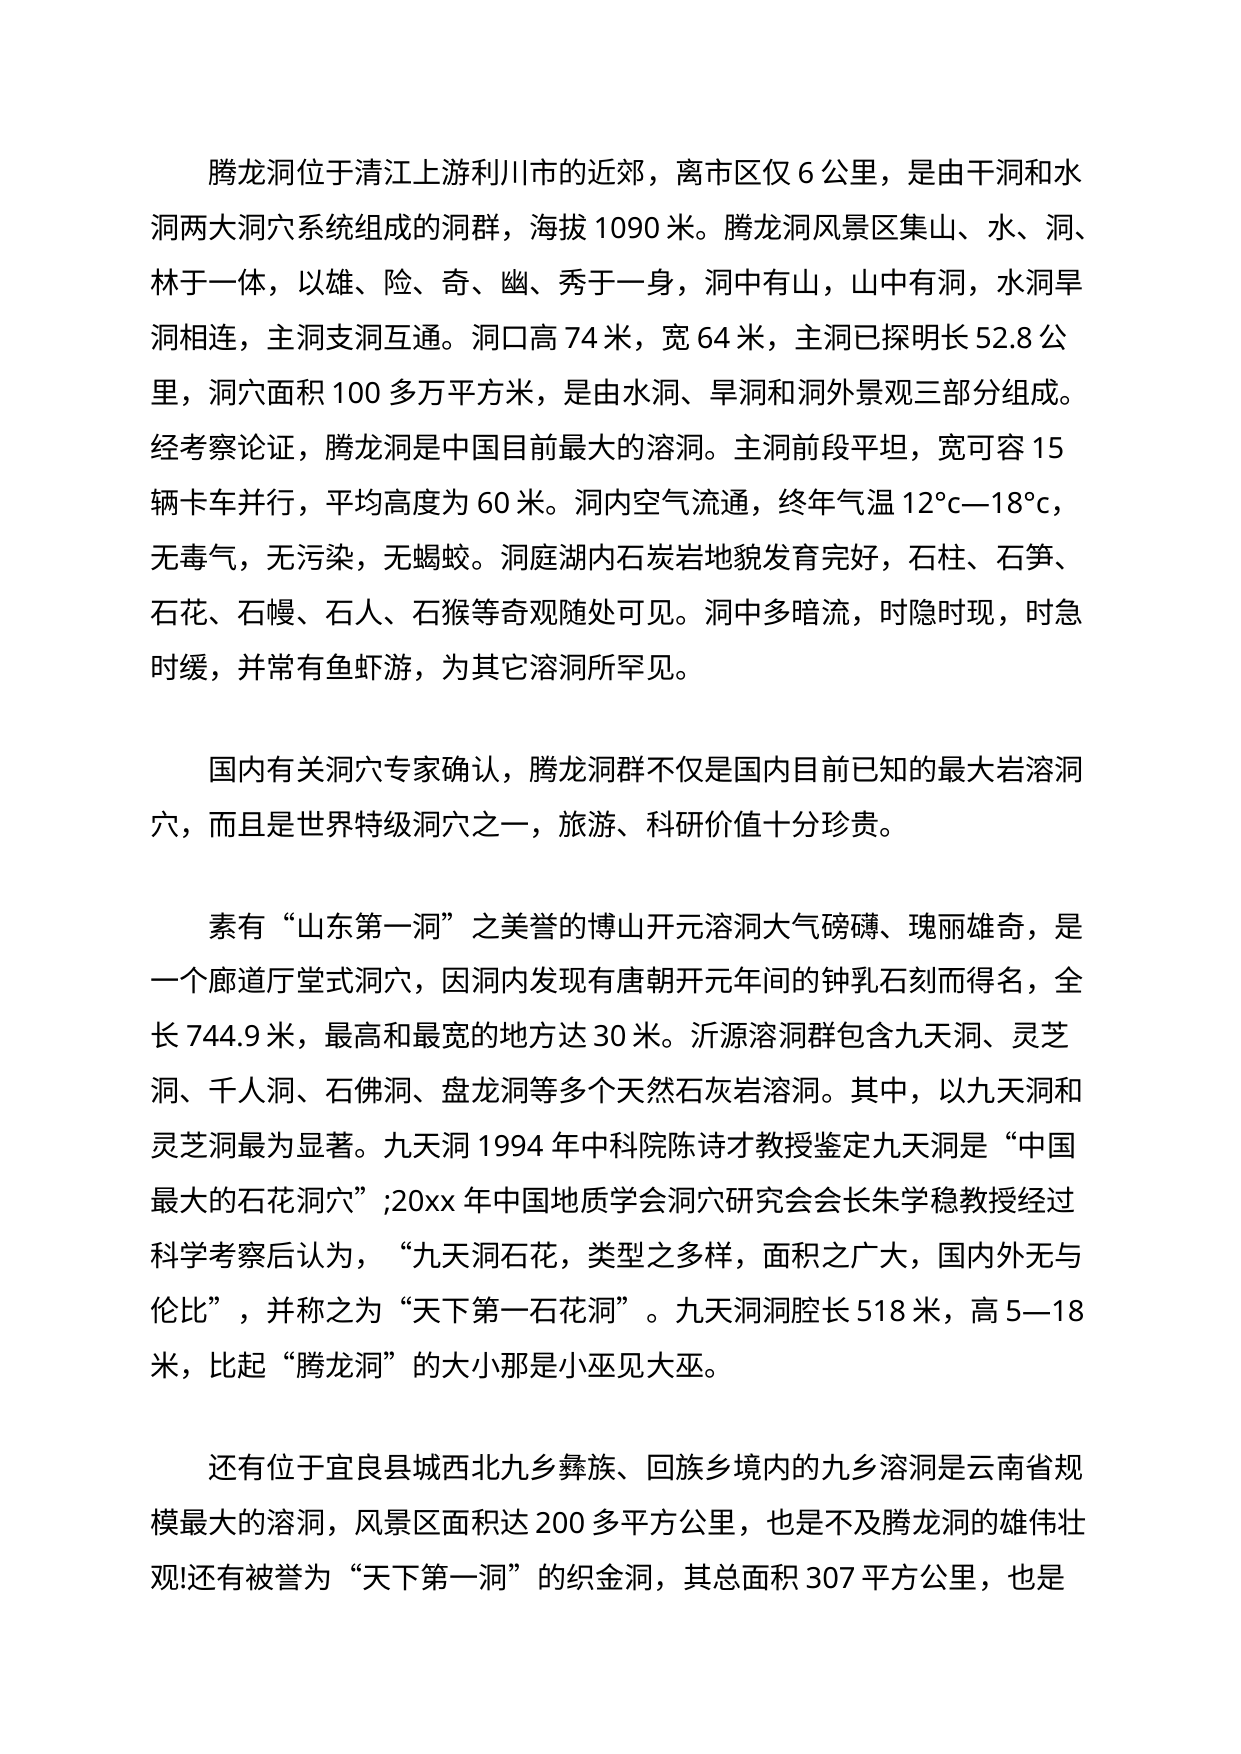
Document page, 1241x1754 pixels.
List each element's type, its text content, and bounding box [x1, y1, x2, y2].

text 腾龙洞位于清江上游利川市的近郊，离市区仅6公里，是由干洞和水洞两大洞穴系统组成的洞群，海拔1090米。腾龙洞风景区集山、水、洞、林于一体，以雄、险、奇、幽、秀于一身，洞中有山，山中有洞，水洞旱洞相连，主洞支洞互通。洞口高74米，宽64米，主洞已探明长52.8公里，洞穴面积100 多万平方米，是由水洞、旱洞和洞外景观三部分组成。经考察论证，腾龙洞是中国目前最大的溶洞。主洞前段平坦，宽可容15辆卡车并行，平均高度为60米。洞内空气流通，终年气温12°c—18°c，无毒气，无污染，无蝎蛟。洞庭湖内石炭岩地貌发育完好，石柱、石笋、石花、石幔、石人、石猴等奇观随处可见。洞中多暗流，时隐时现，时急时缓，并常有鱼虾游，为其它溶洞所罕见。 [150, 150, 1090, 687]
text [150, 1444, 1090, 1597]
text 国内有关洞穴专家确认，腾龙洞群不仅是国内目前已知的最大岩溶洞穴，而且是世界特级洞穴之一，旅游、科研价值十分珍贵。 [150, 746, 1090, 844]
text 素有“山东第一洞”之美誉的博山开元溶洞大气磅礴、瑰丽雄奇，是一个廊道厅堂式洞穴，因洞内发现有唐朝开元年间的钟乳石刻而得名，全长 744.9米，最高和最宽的地方达30米。沂源溶洞群包含九天洞、灵芝洞、千人洞、石佛洞、盘龙洞等多个天然石灰岩溶洞。其中，以九天洞和灵芝洞最为显著。九天洞1994 年中科院陈诗才教授鉴定九天洞是“中国最大的石花洞穴”;20xx 年中国地质学会洞穴研究会会长朱学稳教授经过科学考察后认为，“九天洞石花，类型之多样，面积之广大，国内外无与伦比”，并称之为“天下第一石花洞”。九天洞洞腔长518米，高5—18 米，比起“腾龙洞”的大小那是小巫见大巫。 [150, 903, 1090, 1385]
